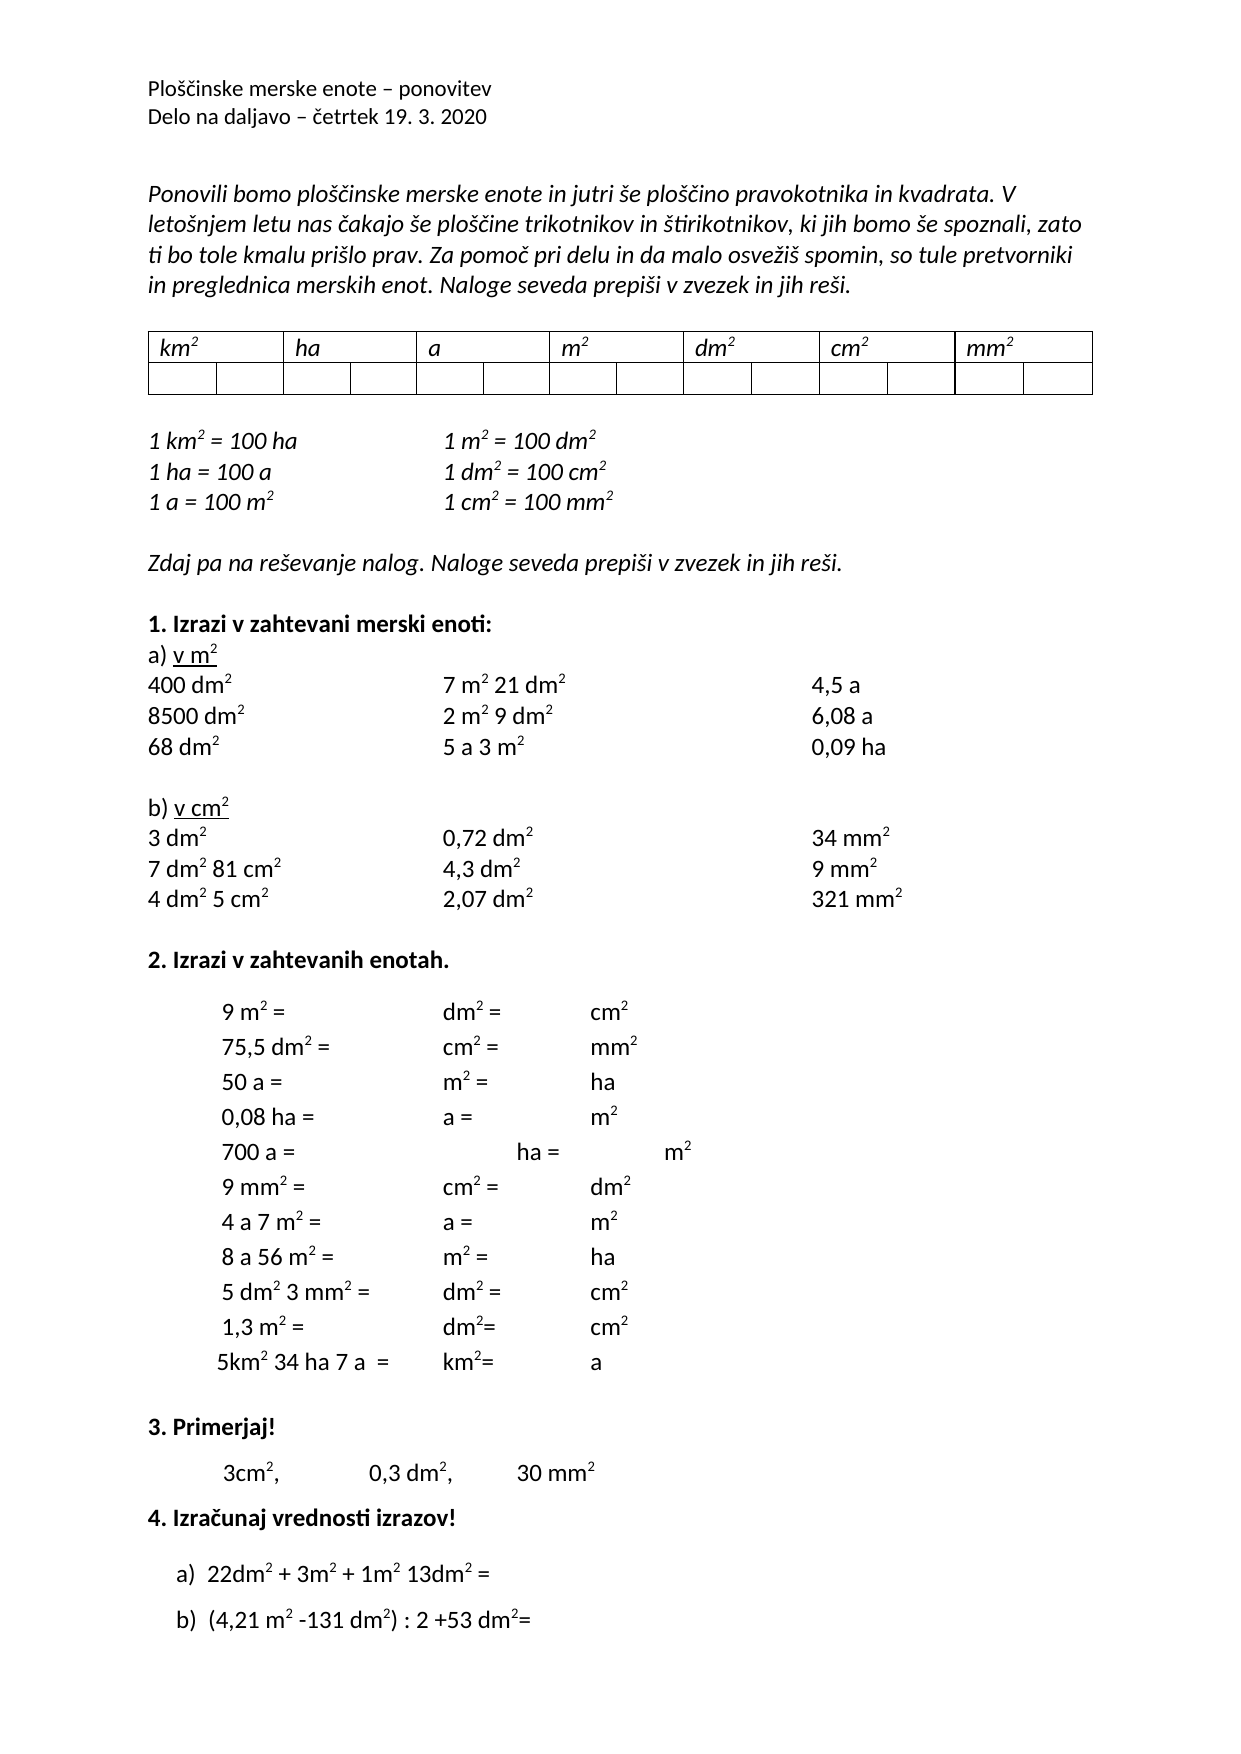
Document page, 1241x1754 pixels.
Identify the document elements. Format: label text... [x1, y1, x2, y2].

table_cell [149, 363, 216, 394]
text 8 a 56 m2 = m2 = ha [221, 1241, 1093, 1271]
text a) 22dm2 + 3m2 + 1m2 13dm2 = [148, 1558, 1093, 1589]
table_header mm2 [956, 332, 1092, 362]
text 700 a = ha = m2 [221, 1136, 1093, 1166]
text 75,5 dm2 = cm2 = mm2 [221, 1031, 1093, 1061]
table_header km2 [149, 332, 283, 362]
table_cell [550, 363, 616, 394]
table_cell [1024, 363, 1092, 394]
text 9 m2 = dm2 = cm2 [221, 996, 1093, 1026]
text 7 dm2 81 cm2 4,3 dm2 9 mm2 [148, 853, 1093, 883]
list 4. Izračunaj vrednosti izrazov! [148, 1503, 1093, 1533]
text a) v m2 [148, 639, 1093, 669]
list 3cm2, 0,3 dm2, 30 mm2 [223, 1457, 1093, 1487]
text Zdaj pa na reševanje nalog. Naloge seveda prepiši v zvezek in jih reši. [148, 547, 1093, 578]
text 0,08 ha = a = m2 [221, 1101, 1093, 1131]
table_cell [617, 363, 683, 394]
table_cell [752, 363, 819, 394]
table_cell [820, 363, 887, 394]
text 1. Izrazi v zahtevani merski enoti: [148, 608, 1093, 639]
table_header m2 [550, 332, 683, 362]
table_header a [417, 332, 549, 362]
text b) v cm2 [148, 792, 1093, 822]
text 68 dm2 5 a 3 m2 0,09 ha [148, 731, 1093, 761]
text 50 a = m2 = ha [221, 1066, 1093, 1096]
table_header cm2 [820, 332, 954, 362]
table_header dm2 [684, 332, 819, 362]
text 8500 dm2 2 m2 9 dm2 6,08 a [148, 700, 1093, 731]
text 5 dm2 3 mm2 = dm2 = cm2 [221, 1276, 1093, 1306]
text 4 dm2 5 cm2 2,07 dm2 321 mm2 [148, 883, 1093, 914]
list 2. Izrazi v zahtevanih enotah. [148, 944, 1093, 975]
table_cell [888, 363, 954, 394]
text 1 km2 = 100 ha 1 m2 = 100 dm2 [148, 425, 1093, 456]
text 3 dm2 0,72 dm2 34 mm2 [148, 822, 1093, 853]
table_cell [284, 363, 350, 394]
text 4 a 7 m2 = a = m2 [221, 1206, 1093, 1236]
text 5km2 34 ha 7 a = km2= a [148, 1346, 1093, 1376]
table_cell [217, 363, 283, 394]
text 1 ha = 100 a 1 dm2 = 100 cm2 [148, 456, 1093, 486]
table_header ha [284, 332, 416, 362]
table_cell [484, 363, 549, 394]
text 3. Primerjaj! [148, 1411, 1093, 1442]
text 1,3 m2 = dm2= cm2 [221, 1311, 1093, 1341]
table_cell [417, 363, 483, 394]
text b) (4,21 m2 -131 dm2) : 2 +53 dm2= [148, 1604, 1093, 1635]
table_cell [351, 363, 416, 394]
text 400 dm2 7 m2 21 dm2 4,5 a [148, 669, 1093, 700]
text 1 a = 100 m2 1 cm2 = 100 mm2 [148, 486, 1093, 517]
table_cell [684, 363, 751, 394]
text 9 mm2 = cm2 = dm2 [221, 1171, 1093, 1201]
table_cell [956, 363, 1023, 394]
text Ponovili bomo ploščinske merske enote in jutri še ploščino pravokotnika in kvadrata. V letošnjem letu nas čakajo še ploščine trikotnikov in štirikotnikov, ki jih bomo še spoznali, zato ti bo tole kmalu prišlo prav. Za pomoč pri delu in da malo osvežiš spomin, so tule pretvorniki in preglednica merskih enot. Naloge seveda prepiši v zvezek in jih reši. [148, 178, 1093, 300]
